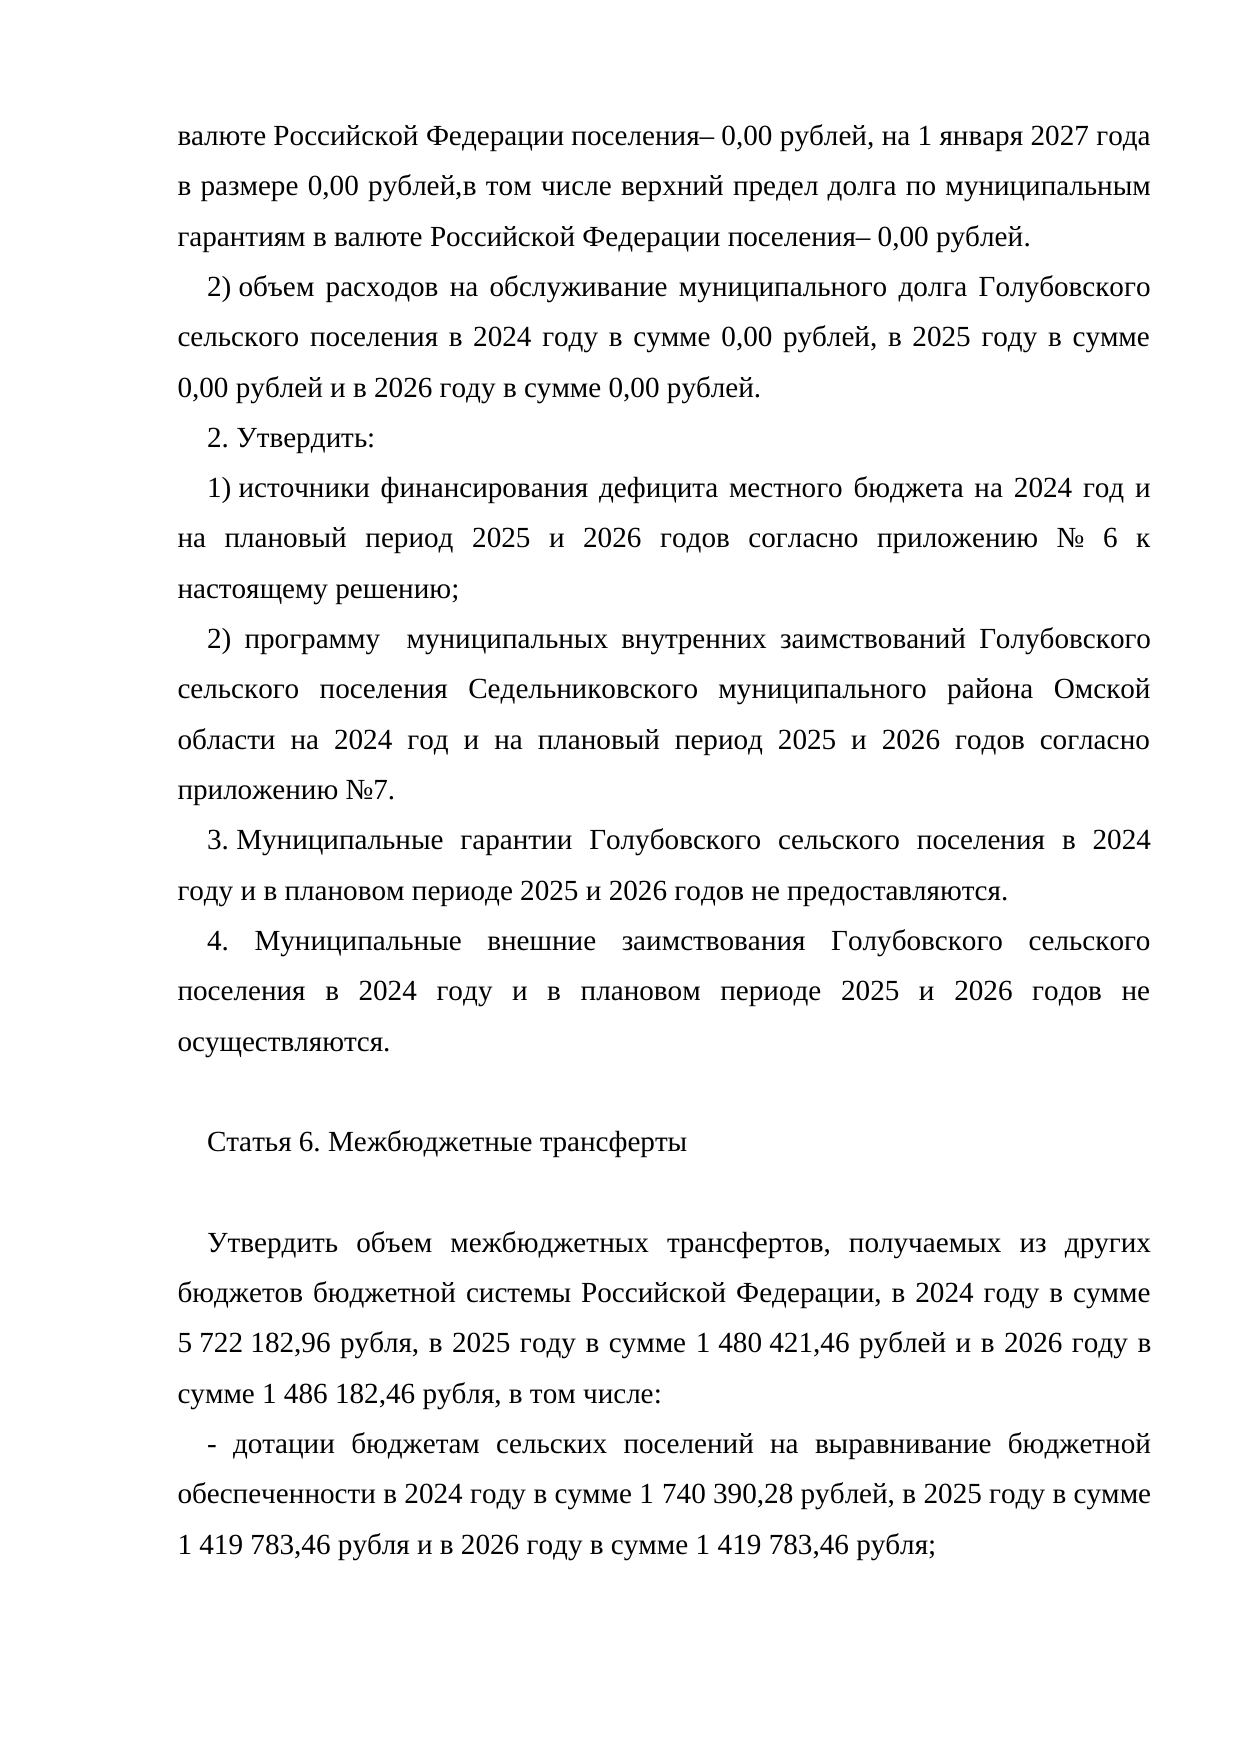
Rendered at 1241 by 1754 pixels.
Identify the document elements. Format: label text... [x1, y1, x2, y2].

text 3. Муниципальные гарантии Голубовского сельского поселения в 2024 году и в плановом периоде 2025 и 2026 годов не предоставляются. [177, 822, 1152, 906]
text 4. Муниципальные внешние заимствования Голубовского сельского поселения в 2024 году и в плановом периоде 2025 и 2026 годов не осуществляются. [177, 923, 1152, 1057]
text Утвердить объем межбюджетных трансфертов, получаемых из других бюджетов бюджетной системы Российской Федерации, в 2024 году в сумме 5 722 182,96 рубля, в 2025 году в сумме 1 480 421,46 рублей и в 2026 году в сумме 1 486 182,46 рубля, в том числе: [177, 1225, 1152, 1409]
text 2) объем расходов на обслуживание муниципального долга Голубовского сельского поселения в 2024 году в сумме 0,00 рублей, в 2025 году в сумме 0,00 рублей и в 2026 году в сумме 0,00 рублей. [177, 269, 1152, 403]
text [177, 118, 1152, 252]
text 2) программу муниципальных внутренних заимствований Голубовского сельского поселения Седельниковского муниципального района Омской области на 2024 год и на плановый период 2025 и 2026 годов согласно приложению №7. [177, 621, 1152, 806]
text - дотации бюджетам сельских поселений на выравнивание бюджетной обеспеченности в 2024 году в сумме 1 740 390,28 рублей, в 2025 году в сумме 1 419 783,46 рубля и в 2026 году в сумме 1 419 783,46 рубля; [177, 1426, 1152, 1560]
text Статья 6. Межбюджетные трансферты [177, 1124, 1152, 1158]
text 2. Утвердить: [177, 420, 1152, 453]
text 1) источники финансирования дефицита местного бюджета на 2024 год и на плановый период 2025 и 2026 годов согласно приложению № 6 к настоящему решению; [177, 470, 1152, 604]
